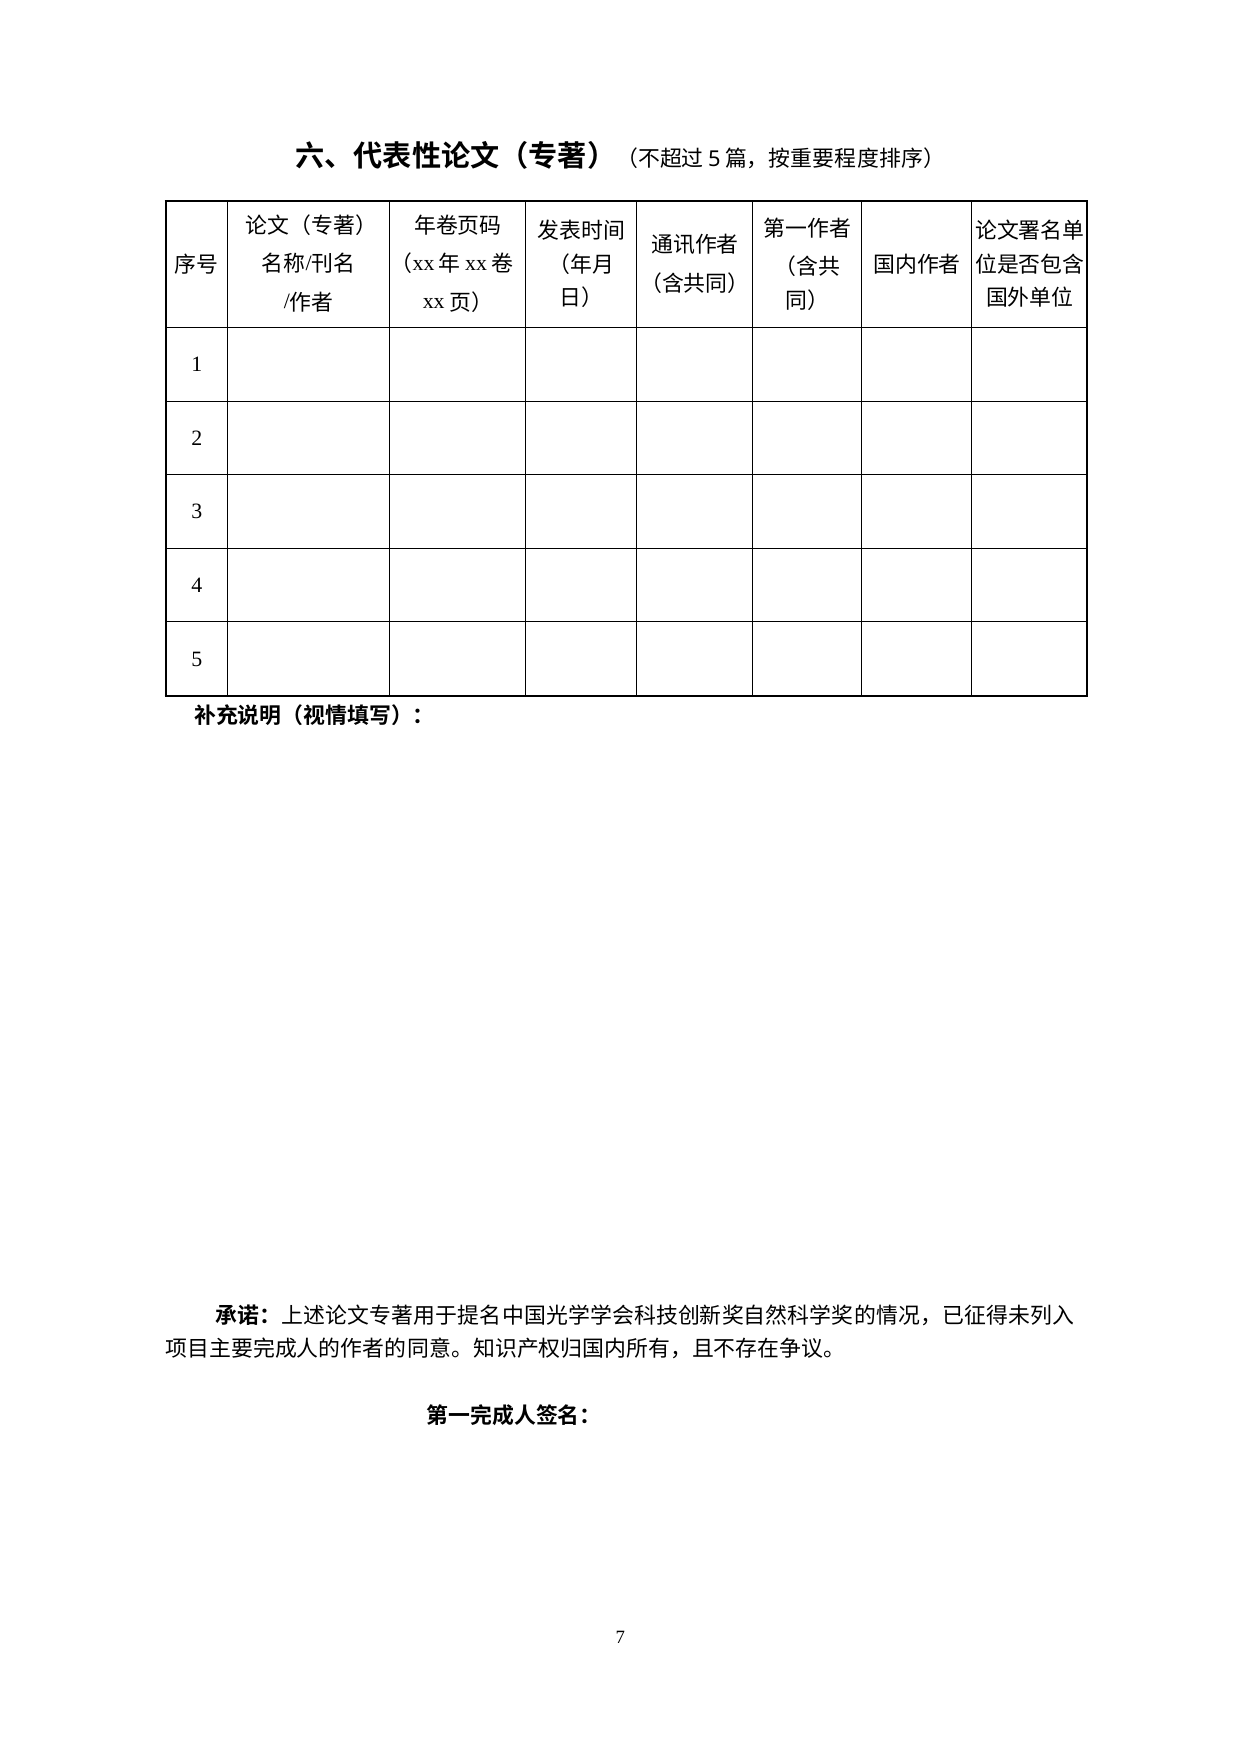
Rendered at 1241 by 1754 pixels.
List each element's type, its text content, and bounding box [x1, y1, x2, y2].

table_cell [228, 622, 389, 695]
text 第一完成人签名： [165, 1397, 1075, 1430]
table_cell [390, 402, 525, 474]
table_cell [637, 328, 752, 401]
table_header 论文（专著） 名称/刊名 /作者 [228, 202, 389, 327]
table_header 通讯作者 （含共同） [637, 202, 752, 327]
table_cell [228, 475, 389, 548]
table_header 年卷页码 （xx年xx卷 xx页） [390, 202, 525, 327]
table_header 序号 [167, 202, 227, 327]
table_cell [972, 475, 1086, 548]
table_cell [972, 622, 1086, 695]
table_cell [862, 549, 971, 621]
table_cell [753, 549, 861, 621]
table_cell [228, 402, 389, 474]
table_cell [972, 328, 1086, 401]
table_header 发表时间（年月日） [526, 202, 636, 327]
table_cell [753, 622, 861, 695]
table_cell [972, 549, 1086, 621]
text 补充说明（视情填写）： [165, 697, 1075, 730]
table_cell [526, 549, 636, 621]
table_cell 3 [167, 475, 227, 548]
table_cell [862, 622, 971, 695]
table_cell [390, 549, 525, 621]
table_cell [753, 402, 861, 474]
table_cell [862, 328, 971, 401]
table_cell [228, 328, 389, 401]
table_header 第一作者 （含共同） [753, 202, 861, 327]
table_cell [526, 402, 636, 474]
table_cell [390, 475, 525, 548]
table_cell 1 [167, 328, 227, 401]
table_cell [526, 328, 636, 401]
table_cell 5 [167, 622, 227, 695]
table_cell [972, 402, 1086, 474]
table_cell [862, 402, 971, 474]
table_cell [753, 328, 861, 401]
text 六、代表性论文（专著）（不超过5篇，按重要程度排序） [165, 133, 1075, 175]
table_cell [526, 475, 636, 548]
table_cell 2 [167, 402, 227, 474]
table_cell [753, 475, 861, 548]
table_cell [637, 475, 752, 548]
table_header 论文署名单位是否包含国外单位 [972, 202, 1086, 327]
table_cell [526, 622, 636, 695]
table_cell [637, 622, 752, 695]
text 承诺：上述论文专著用于提名中国光学学会科技创新奖自然科学奖的情况，已征得未列入项目主要完成人的作者的同意。知识产权归国内所有，且不存在争议。 [165, 1297, 1075, 1363]
table_cell [228, 549, 389, 621]
table_cell [390, 622, 525, 695]
table_cell 4 [167, 549, 227, 621]
table_header 国内作者 [862, 202, 971, 327]
table_cell [862, 475, 971, 548]
table_cell [637, 549, 752, 621]
table_cell [390, 328, 525, 401]
table_cell [637, 402, 752, 474]
